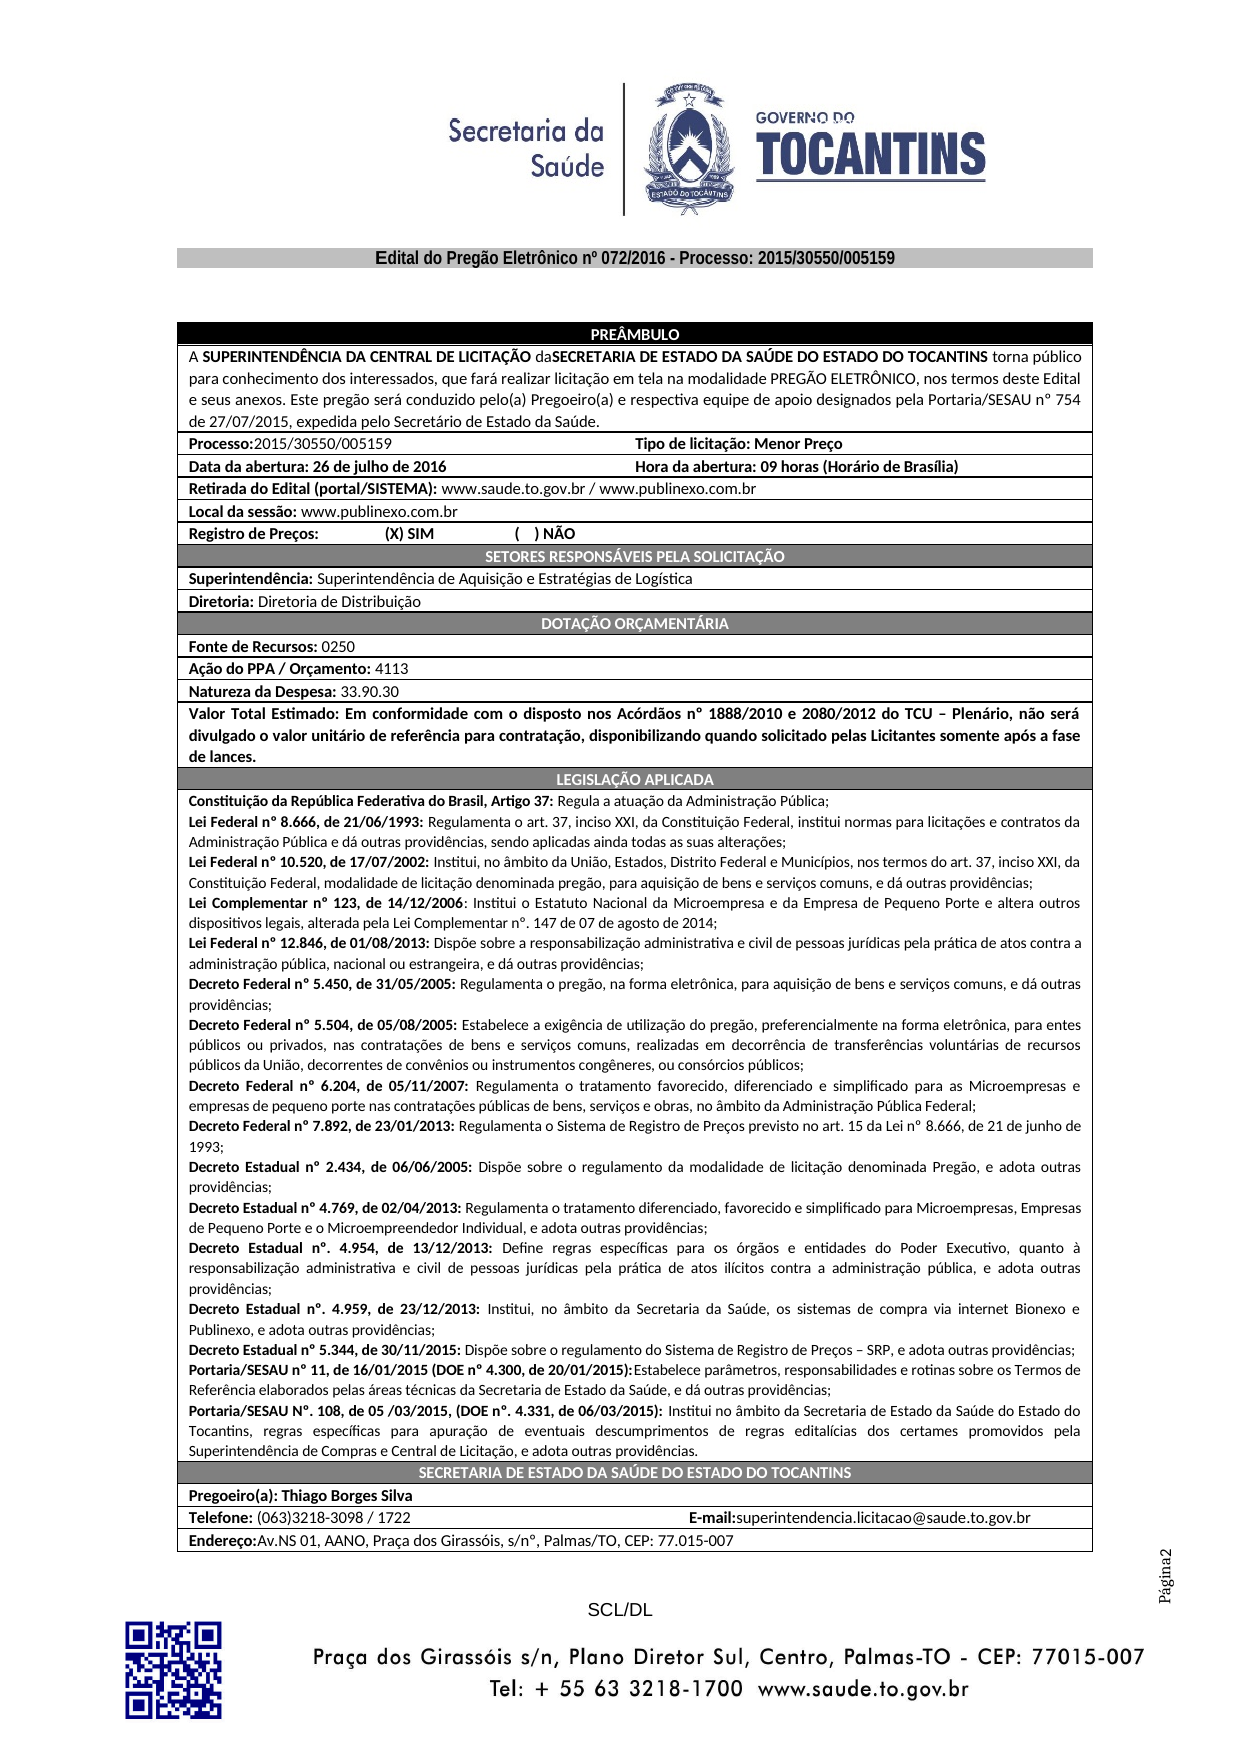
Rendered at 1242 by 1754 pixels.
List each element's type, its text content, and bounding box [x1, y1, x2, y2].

table_cell A SUPERINTENDÊNCIA DA CENTRAL DE LICITAÇÃO daSECRETARIA DE ESTADO DA SAÚDE DO ESTADO DO TOCANTINS torna público para conhecimento dos interessados, que fará realizar licitação em tela na modalidade PREGÃO ELETRÔNICO, nos termos deste Edital e seus anexos. Este pregão será conduzido pelo(a) Pregoeiro(a) e respectiva equipe de apoio designados pela Portaria/SESAU nº 754 de 27/07/2015, expedida pelo Secretário de Estado da Saúde. [178, 346, 1092, 431]
table_cell Valor Total Estimado: Em conformidade com o disposto nos Acórdãos nº 1888/2010 e 2080/2012 do TCU – Plenário, não será divulgado o valor unitário de referência para contratação, disponibilizando quando solicitado pelas Licitantes somente após a fase de lances. [178, 703, 1092, 767]
picture [4, 0, 1242, 231]
table_cell Processo:2015/30550/005159 Tipo de licitação: Menor Preço [178, 433, 1092, 454]
table_cell Registro de Preços: (X) SIM ( ) NÃO [178, 523, 1092, 544]
table_cell Fonte de Recursos: 0250 [178, 635, 1092, 656]
table_cell DOTAÇÃO ORÇAMENTÁRIA [178, 613, 1092, 634]
table_cell Ação do PPA / Orçamento: 4113 [178, 658, 1092, 679]
table_cell Constituição da República Federativa do Brasil, Artigo 37: Regula a atuação da Administração Pública; Lei Federal nº 8.666, de 21/06/1993: Regulamenta o art. 37, inciso XXI, da Constituição Federal, institui normas para licitações e contratos da Administração Pública e dá outras providências, sendo aplicadas ainda todas as suas alterações; Lei Federal nº 10.520, de 17/07/2002: Institui, no âmbito da União, Estados, Distrito Federal e Municípios, nos termos do art. 37, inciso XXI, da Constituição Federal, modalidade de licitação denominada pregão, para aquisição de bens e serviços comuns, e dá outras providências; Lei Complementar nº 123, de 14/12/2006: Institui o Estatuto Nacional da Microempresa e da Empresa de Pequeno Porte e altera outros dispositivos legais, alterada pela Lei Complementar nº. 147 de 07 de agosto de 2014; Lei Federal nº 12.846, de 01/08/2013: Dispõe sobre a responsabilização administrativa e civil de pessoas jurídicas pela prática de atos contra a administração pública, nacional ou estrangeira, e dá outras providências; Decreto Federal nº 5.450, de 31/05/2005: Regulamenta o pregão, na forma eletrônica, para aquisição de bens e serviços comuns, e dá outras providências; Decreto Federal nº 5.504, de 05/08/2005: Estabelece a exigência de utilização do pregão, preferencialmente na forma eletrônica, para entes públicos ou privados, nas contratações de bens e serviços comuns, realizadas em decorrência de transferências voluntárias de recursos públicos da União, decorrentes de convênios ou instrumentos congêneres, ou consórcios públicos; Decreto Federal nº 6.204, de 05/11/2007: Regulamenta o tratamento favorecido, diferenciado e simplificado para as Microempresas e empresas de pequeno porte nas contratações públicas de bens, serviços e obras, no âmbito da Administração Pública Federal; Decreto Federal nº 7.892, de 23/01/2013: Regulamenta o Sistema de Registro de Preços previsto no art. 15 da Lei nº 8.666, de 21 de junho de 1993; Decreto Estadual nº 2.434, de 06/06/2005: Dispõe sobre o regulamento da modalidade de licitação denominada Pregão, e adota outras providências; Decreto Estadual nº 4.769, de 02/04/2013: Regulamenta o tratamento diferenciado, favorecido e simplificado para Microempresas, Empresas de Pequeno Porte e o Microempreendedor Individual, e adota outras providências; Decreto Estadual nº. 4.954, de 13/12/2013: Define regras específicas para os órgãos e entidades do Poder Executivo, quanto à responsabilização administrativa e civil de pessoas jurídicas pela prática de atos ilícitos contra a administração pública, e adota outras providências; Decreto Estadual nº. 4.959, de 23/12/2013: Institui, no âmbito da Secretaria da Saúde, os sistemas de compra via internet Bionexo e Publinexo, e adota outras providências; Decreto Estadual nº 5.344, de 30/11/2015: Dispõe sobre o regulamento do Sistema de Registro de Preços – SRP, e adota outras providências; Portaria/SESAU nº 11, de 16/01/2015 (DOE nº 4.300, de 20/01/2015):Estabelece parâmetros, responsabilidades e rotinas sobre os Termos de Referência elaborados pelas áreas técnicas da Secretaria de Estado da Saúde, e dá outras providências; Portaria/SESAU Nº. 108, de 05 /03/2015, (DOE nº. 4.331, de 06/03/2015): Institui no âmbito da Secretaria de Estado da Saúde do Estado do Tocantins, regras específicas para apuração de eventuais descumprimentos de regras editalícias dos certames promovidos pela Superintendência de Compras e Central de Licitação, e adota outras providências. [178, 790, 1092, 1461]
table_cell Data da abertura: 26 de julho de 2016 Hora da abertura: 09 horas (Horário de Brasília) [178, 455, 1092, 476]
table_cell LEGISLAÇÃO APLICADA [178, 768, 1092, 789]
table_header PREÂMBULO [178, 323, 1092, 344]
table_cell Superintendência: Superintendência de Aquisição e Estratégias de Logística [178, 568, 1092, 589]
table_cell Local da sessão: www.publinexo.com.br [178, 500, 1092, 521]
picture [121, 1618, 1144, 1723]
table_cell SETORES RESPONSÁVEIS PELA SOLICITAÇÃO [178, 545, 1092, 566]
table_cell Retirada do Edital (portal/SISTEMA): www.saude.to.gov.br / www.publinexo.com.br [178, 478, 1092, 499]
table_cell Endereço:Av.NS 01, AANO, Praça dos Girassóis, s/nº, Palmas/TO, CEP: 77.015-007 [178, 1529, 1092, 1551]
table_cell Natureza da Despesa: 33.90.30 [178, 680, 1092, 701]
table_cell Telefone: (063)3218-3098 / 1722 E-mail:superintendencia.licitacao@saude.to.gov.br [178, 1507, 1092, 1528]
table_cell Diretoria: Diretoria de Distribuição [178, 590, 1092, 611]
table_cell SECRETARIA DE ESTADO DA SAÚDE DO ESTADO DO TOCANTINS [178, 1462, 1092, 1483]
table_cell Pregoeiro(a): Thiago Borges Silva [178, 1484, 1092, 1506]
